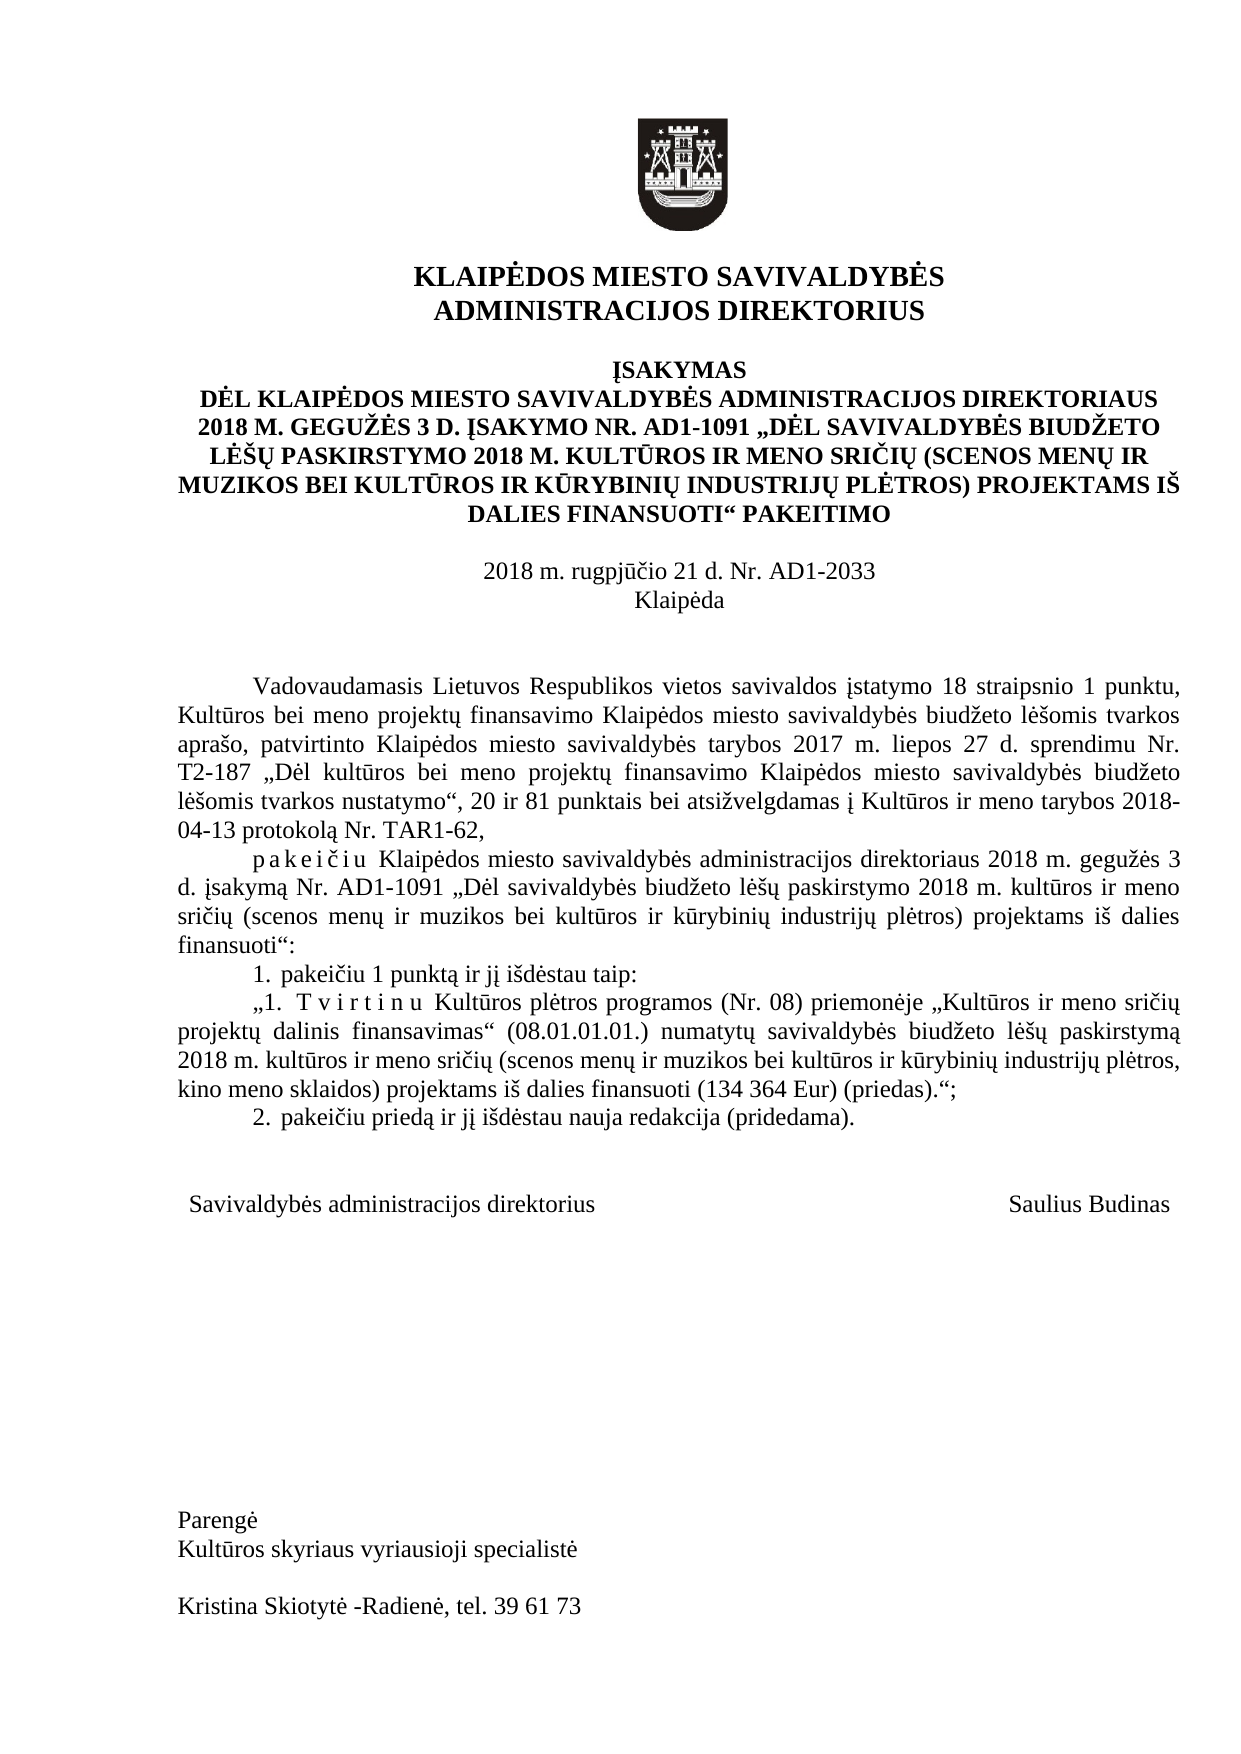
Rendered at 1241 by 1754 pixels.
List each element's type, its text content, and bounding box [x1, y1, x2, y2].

text Vadovaudamasis Lietuvos Respublikos vietos savivaldos įstatymo 18 straipsnio 1 punktu, Kultūros bei meno projektų finansavimo Klaipėdos miesto savivaldybės biudžeto lėšomis tvarkos aprašo, patvirtinto Klaipėdos miesto savivaldybės tarybos 2017 m. liepos 27 d. sprendimu Nr. T2-187 „Dėl kultūros bei meno projektų finansavimo Klaipėdos miesto savivaldybės biudžeto lėšomis tvarkos nustatymo“, 20 ir 81 punktais bei atsižvelgdamas į Kultūros ir meno tarybos 2018-04-13 protokolą Nr. TAR1-62, [177, 671, 1181, 844]
text „1. Tvirtinu Kultūros plėtros programos (Nr. 08) priemonėje „Kultūros ir meno sričių projektų dalinis finansavimas“ (08.01.01.01.) numatytų savivaldybės biudžeto lėšų paskirstymą 2018 m. kultūros ir meno sričių (scenos menų ir muzikos bei kultūros ir kūrybinių industrijų plėtros, kino meno sklaidos) projektams iš dalies finansuoti (134 364 Eur) (priedas).“; [177, 987, 1181, 1102]
text Klaipėda [177, 585, 1181, 614]
text Kultūros skyriaus vyriausioji specialistė [177, 1534, 1181, 1562]
text Kristina Skiotytė -Radienė, tel. 39 61 73 [177, 1591, 1181, 1620]
text Parengė [177, 1505, 1181, 1534]
table_header Saulius Budinas [680, 1189, 1181, 1217]
text KLAIPĖDOS MIESTO SAVIVALDYBĖS [177, 259, 1181, 293]
text pakeičiu Klaipėdos miesto savivaldybės administracijos direktoriaus 2018 m. gegužės 3 d. įsakymą Nr. AD1-1091 „Dėl savivaldybės biudžeto lėšų paskirstymo 2018 m. kultūros ir meno sričių (scenos menų ir muzikos bei kultūros ir kūrybinių industrijų plėtros) projektams iš dalies finansuoti“: [177, 844, 1181, 959]
list pakeičiu 1 punktą ir jį išdėstau taip: [177, 959, 1181, 987]
text ADMINISTRACIJOS DIREKTORIUS [177, 293, 1181, 326]
text ĮSAKYMAS [177, 355, 1181, 384]
table_header Savivaldybės administracijos direktorius [177, 1189, 680, 1217]
list pakeičiu priedą ir jį išdėstau nauja redakcija (pridedama). [252, 1102, 1181, 1131]
text 2018 m. rugpjūčio 21 d. Nr. AD1-2033 [177, 556, 1181, 585]
text DĖL KLAIPĖDOS MIESTO SAVIVALDYBĖS ADMINISTRACIJOS DIREKTORIAUS 2018 M. GEGUŽĖS 3 D. ĮSAKYMO NR. AD1-1091 „DĖL SAVIVALDYBĖS BIUDŽETO LĖŠŲ PASKIRSTYMO 2018 M. KULTŪROS IR MENO SRIČIŲ (SCENOS MENŲ IR MUZIKOS BEI KULTŪROS IR KŪRYBINIŲ INDUSTRIJŲ PLĖTROS) PROJEKTAMS IŠ DALIES FINANSUOTI“ pakeitimo [177, 384, 1181, 527]
picture [637, 118, 728, 231]
